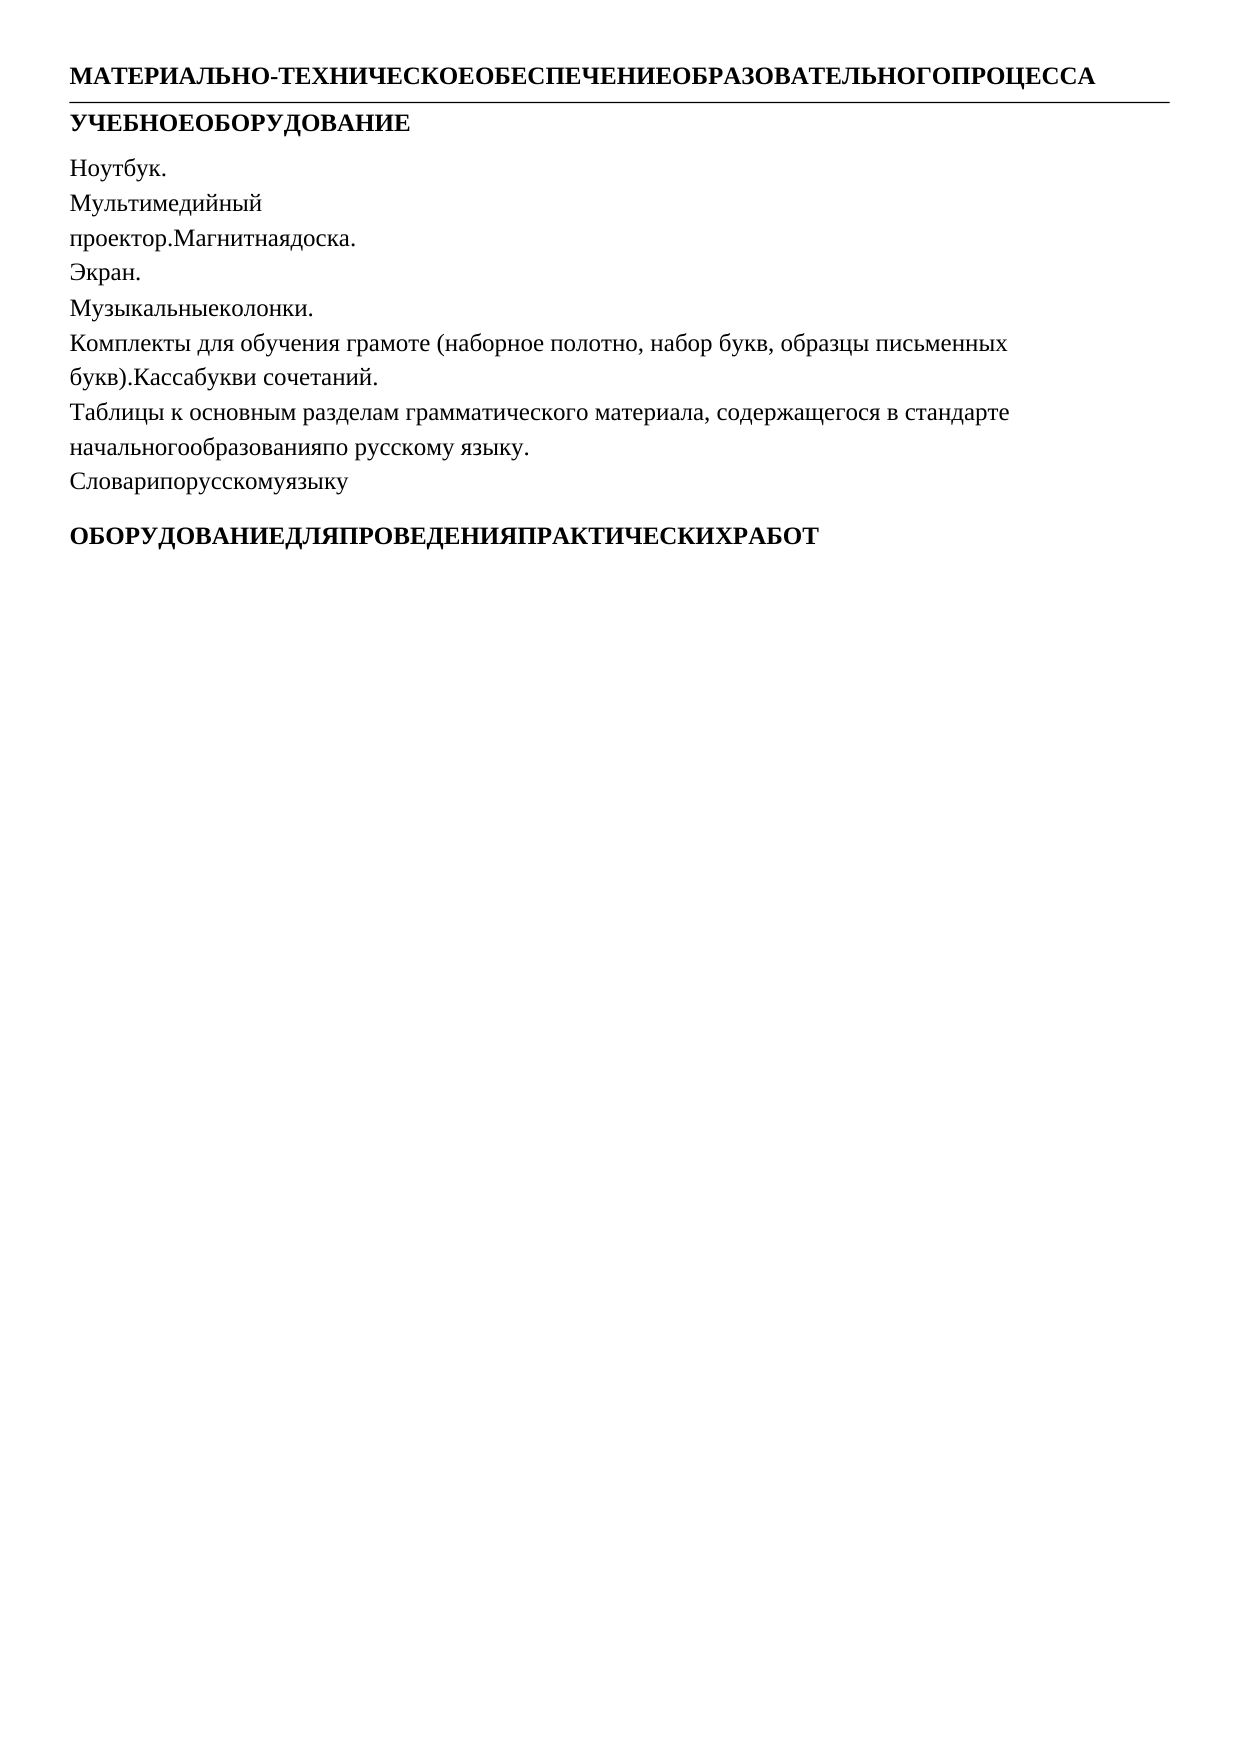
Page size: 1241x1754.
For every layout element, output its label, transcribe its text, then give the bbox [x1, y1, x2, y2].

text Таблицы к основным разделам грамматического материала, содержащегося в стандарте начальногообразованияпо русскому языку. [69, 397, 1140, 461]
text Ноутбук. [69, 153, 1182, 182]
text УЧЕБНОЕОБОРУДОВАНИЕ [69, 108, 1182, 137]
text Мультимедийный проектор.Магнитнаядоска. [69, 188, 375, 252]
text Музыкальныеколонки. [69, 293, 1182, 321]
subtitle ОБОРУДОВАНИЕДЛЯПРОВЕДЕНИЯПРАКТИЧЕСКИХРАБОТ [69, 521, 1182, 550]
text Экран. [69, 258, 1182, 286]
text Комплекты для обучения грамоте (наборное полотно, набор букв, образцы письменных букв).Кассабукви сочетаний. [69, 328, 1081, 391]
subtitle МАТЕРИАЛЬНО-ТЕХНИЧЕСКОЕОБЕСПЕЧЕНИЕОБРАЗОВАТЕЛЬНОГОПРОЦЕССА [69, 61, 1182, 90]
text Словарипорусскомуязыку [69, 466, 1182, 495]
